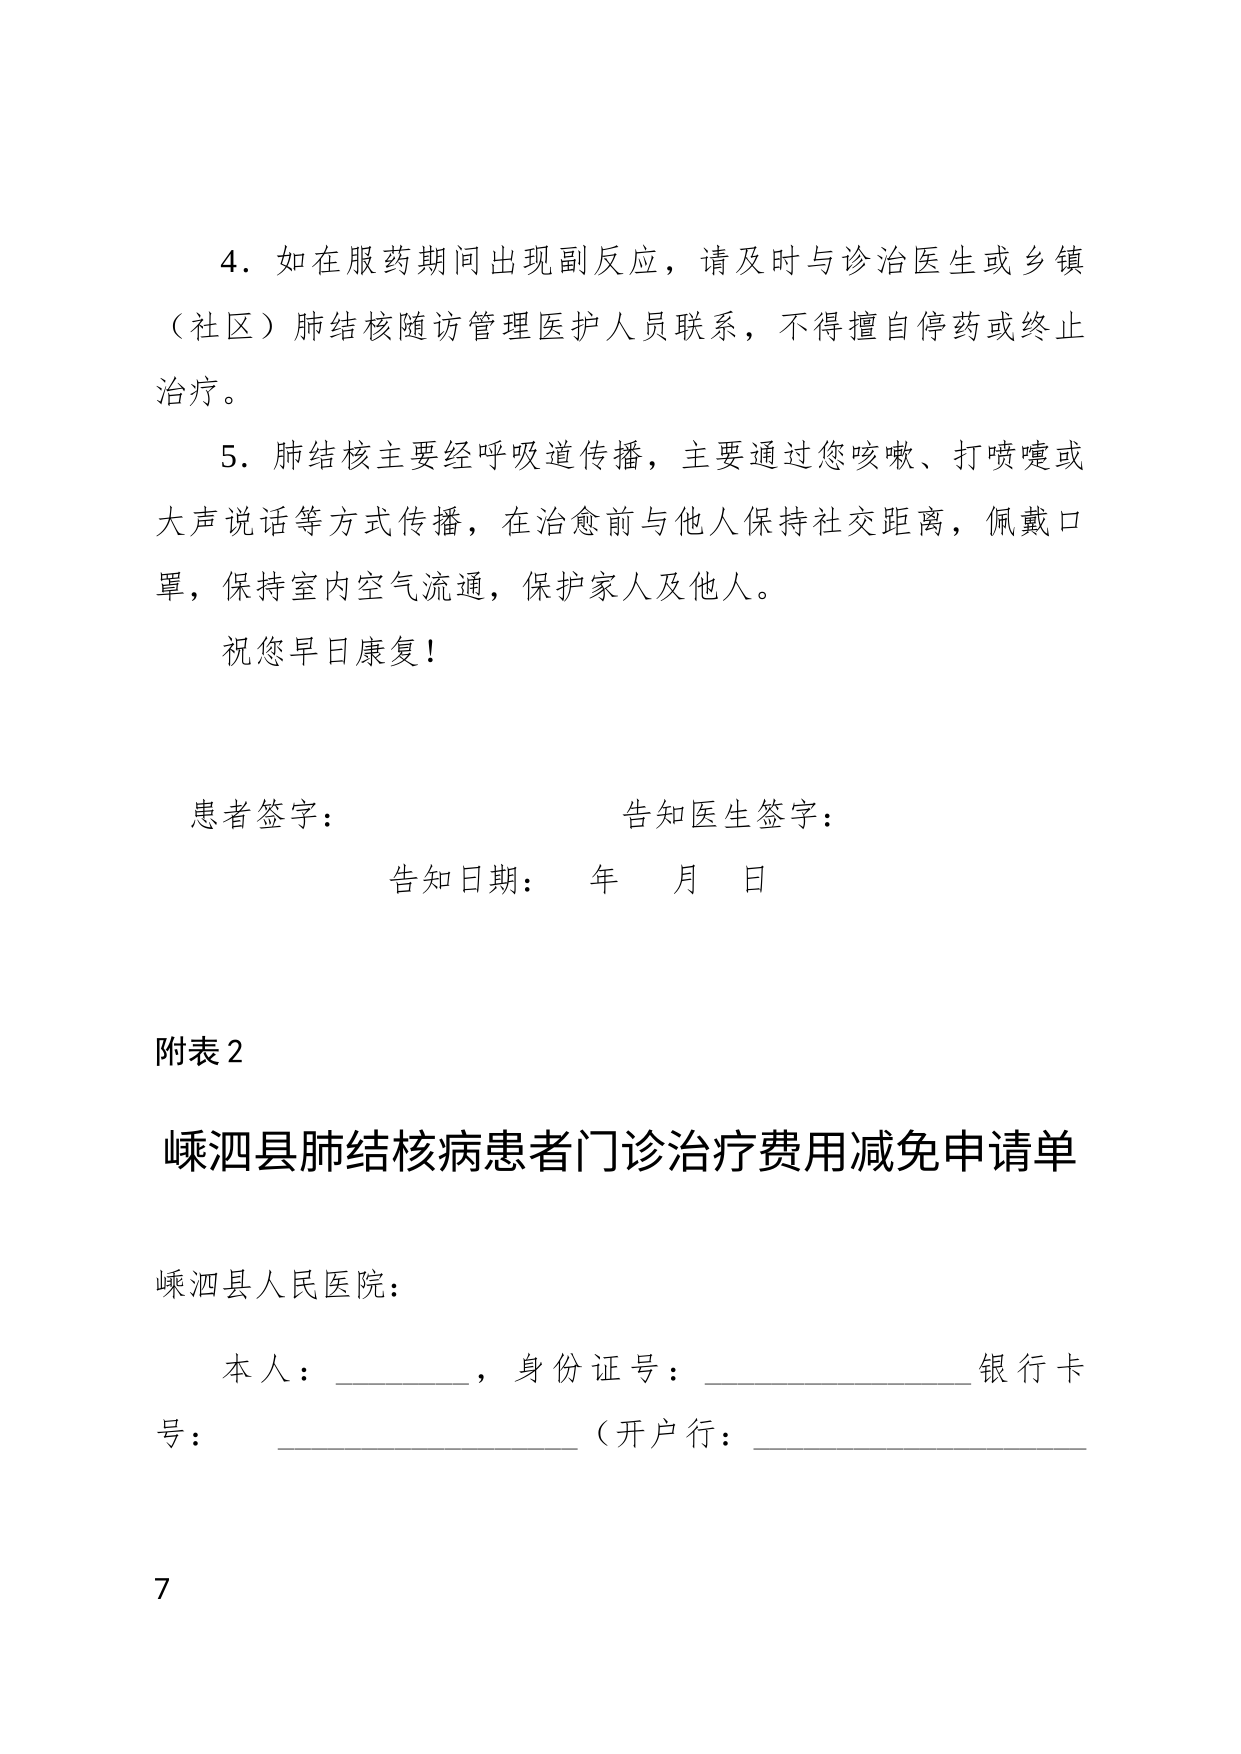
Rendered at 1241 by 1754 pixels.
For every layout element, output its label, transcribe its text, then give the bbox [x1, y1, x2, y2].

list 4．如在服药期间出现副反应，请及时与诊治医生或乡镇（社区）肺结核随访管理医护人员联系，不得擅自停药或终止治疗。 [153, 227, 1087, 422]
list 祝您早日康复！ [153, 617, 1087, 682]
text 嵊泗县肺结核病患者门诊治疗费用减免申请单 [153, 1100, 1087, 1198]
list 附表2 [153, 1016, 1087, 1081]
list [153, 1333, 1087, 1463]
list 嵊泗县人民医院： [153, 1249, 1087, 1314]
list 5．肺结核主要经呼吸道传播，主要通过您咳嗽、打喷嚏或大声说话等方式传播，在治愈前与他人保持社交距离，佩戴口罩，保持室内空气流通，保护家人及他人。 [153, 422, 1087, 617]
list 患者签字： 告知医生签字： [153, 779, 1087, 844]
list 告知日期： 年 月 日 [153, 844, 1087, 909]
